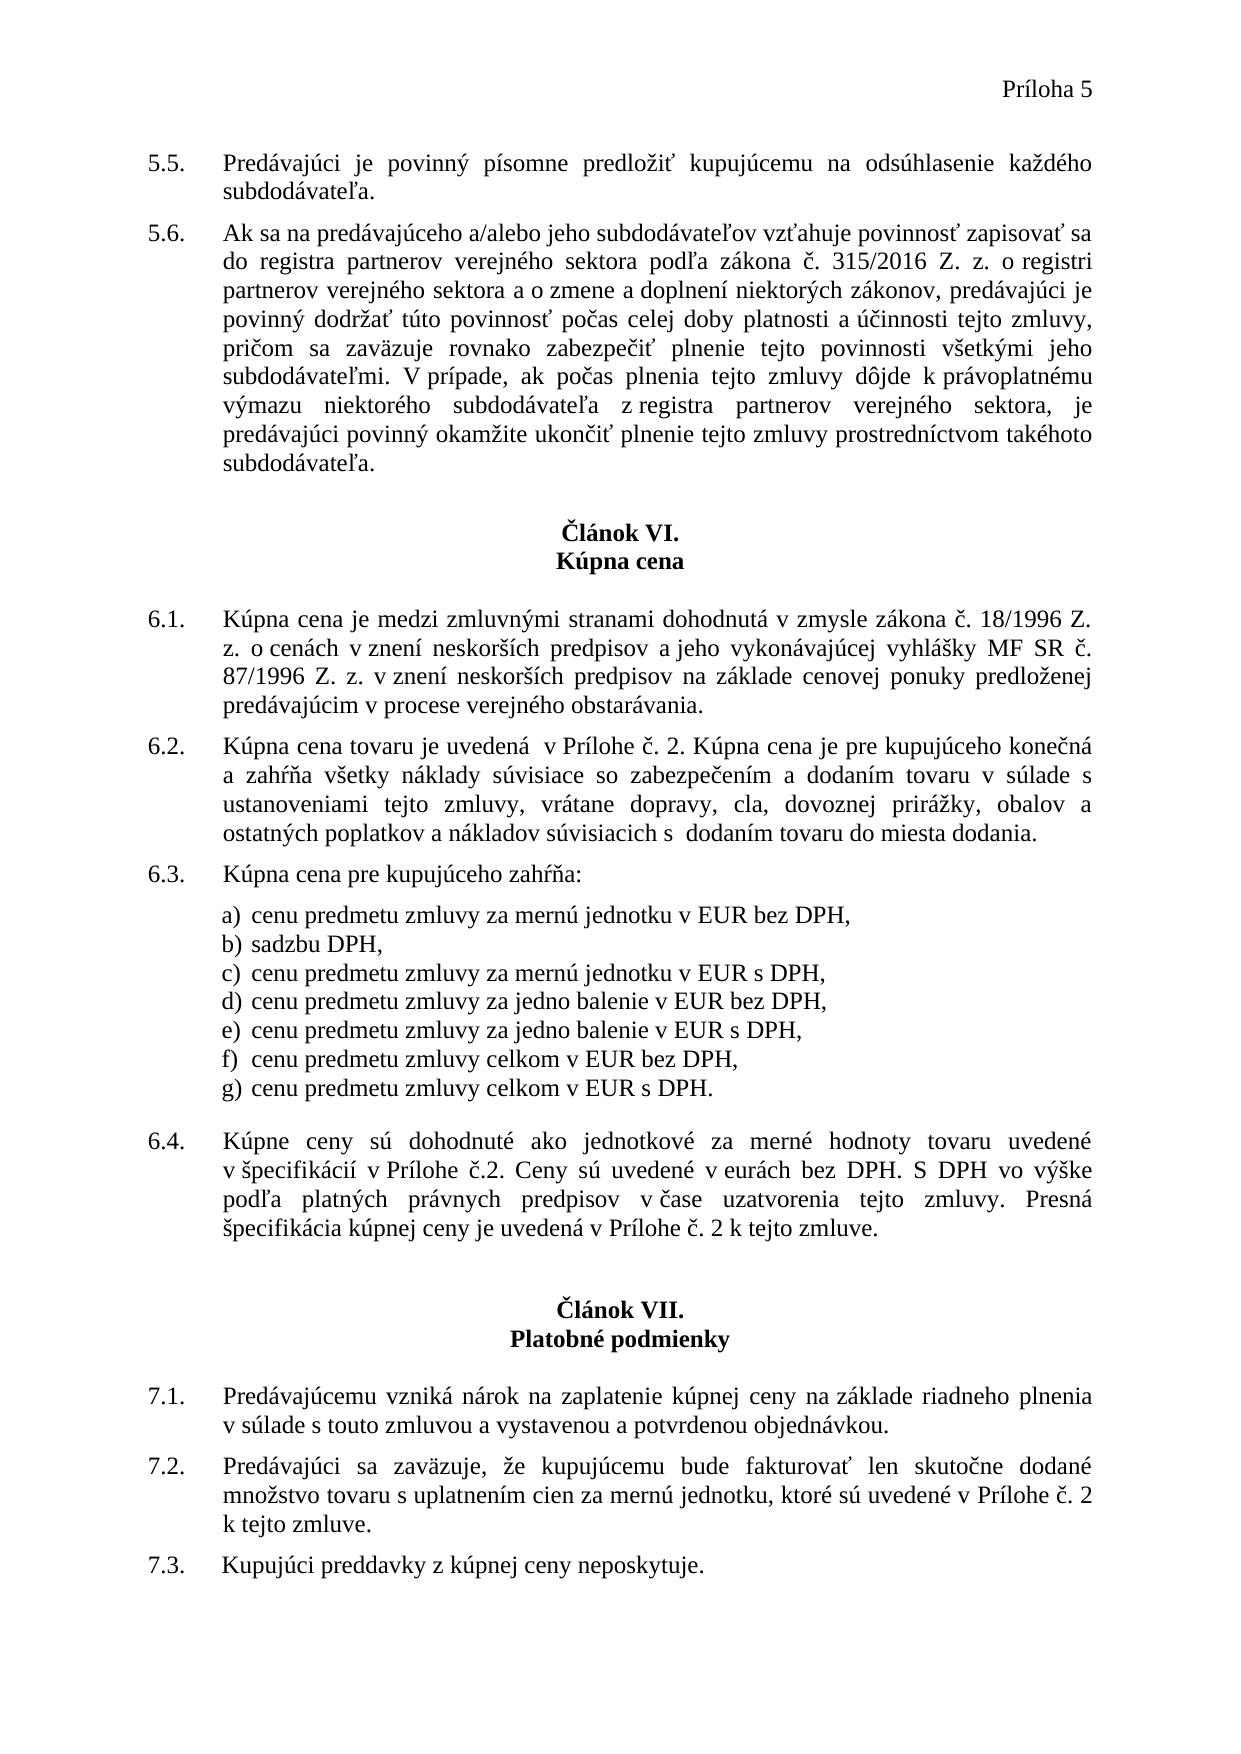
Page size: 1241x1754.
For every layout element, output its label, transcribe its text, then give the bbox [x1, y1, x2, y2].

list Kupujúci preddavky z kúpnej ceny neposkytuje. [148, 1550, 1093, 1579]
text Kúpna cena [148, 546, 1093, 575]
list cenu predmetu zmluvy za jedno balenie v EUR s DPH, [221, 1015, 1093, 1044]
text Článok VI. [148, 518, 1093, 546]
text Platobné podmienky [148, 1324, 1093, 1353]
list cenu predmetu zmluvy za mernú jednotku v EUR s DPH, [221, 958, 1093, 986]
list cenu predmetu zmluvy za mernú jednotku v EUR bez DPH, [221, 900, 1093, 929]
list Predávajúcemu vzniká nárok na zaplatenie kúpnej ceny na základe riadneho plnenia v súlade s touto zmluvou a vystavenou a potvrdenou objednávkou. [148, 1381, 1093, 1439]
list Kúpna cena tovaru je uvedená v Prílohe č. 2. Kúpna cena je pre kupujúceho konečná a zahŕňa všetky náklady súvisiace so zabezpečením a dodaním tovaru v súlade s ustanoveniami tejto zmluvy, vrátane dopravy, cla, dovoznej prirážky, obalov a ostatných poplatkov a nákladov súvisiacich s dodaním tovaru do miesta dodania. [185, 731, 1093, 846]
list Predávajúci sa zaväzuje, že kupujúcemu bude fakturovať len skutočne dodané množstvo tovaru s uplatnením cien za mernú jednotku, ktoré sú uvedené v Prílohe č. 2 k tejto zmluve. [148, 1451, 1093, 1538]
list cenu predmetu zmluvy celkom v EUR bez DPH, [221, 1044, 1093, 1073]
list Kúpna cena je medzi zmluvnými stranami dohodnutá v zmysle zákona č. 18/1996 Z. z. o cenách v znení neskorších predpisov a jeho vykonávajúcej vyhlášky MF SR č. 87/1996 Z. z. v znení neskorších predpisov na základe cenovej ponuky predloženej predávajúcim v procese verejného obstarávania. [185, 604, 1093, 719]
list cenu predmetu zmluvy celkom v EUR s DPH. [221, 1073, 1093, 1101]
list Kúpna cena pre kupujúceho zahŕňa: [185, 859, 1093, 888]
list sadzbu DPH, [221, 929, 1093, 958]
list Predávajúci je povinný písomne predložiť kupujúcemu na odsúhlasenie každého subdodávateľa. [185, 148, 1093, 205]
list Ak sa na predávajúceho a/alebo jeho subdodávateľov vzťahuje povinnosť zapisovať sa do registra partnerov verejného sektora podľa zákona č. 315/2016 Z. z. o registri partnerov verejného sektora a o zmene a doplnení niektorých zákonov, predávajúci je povinný dodržať túto povinnosť počas celej doby platnosti a účinnosti tejto zmluvy, pričom sa zaväzuje rovnako zabezpečiť plnenie tejto povinnosti všetkými jeho subdodávateľmi. V prípade, ak počas plnenia tejto zmluvy dôjde k právoplatnému výmazu niektorého subdodávateľa z registra partnerov verejného sektora, je predávajúci povinný okamžite ukončiť plnenie tejto zmluvy prostredníctvom takéhoto subdodávateľa. [185, 218, 1093, 476]
list cenu predmetu zmluvy za jedno balenie v EUR bez DPH, [221, 986, 1093, 1015]
list Kúpne ceny sú dohodnuté ako jednotkové za merné hodnoty tovaru uvedené v špecifikácií v Prílohe č.2. Ceny sú uvedené v eurách bez DPH. S DPH vo výške podľa platných právnych predpisov v čase uzatvorenia tejto zmluvy. Presná špecifikácia kúpnej ceny je uvedená v Prílohe č. 2 k tejto zmluve. [185, 1126, 1093, 1241]
text Článok VII. [148, 1295, 1093, 1324]
